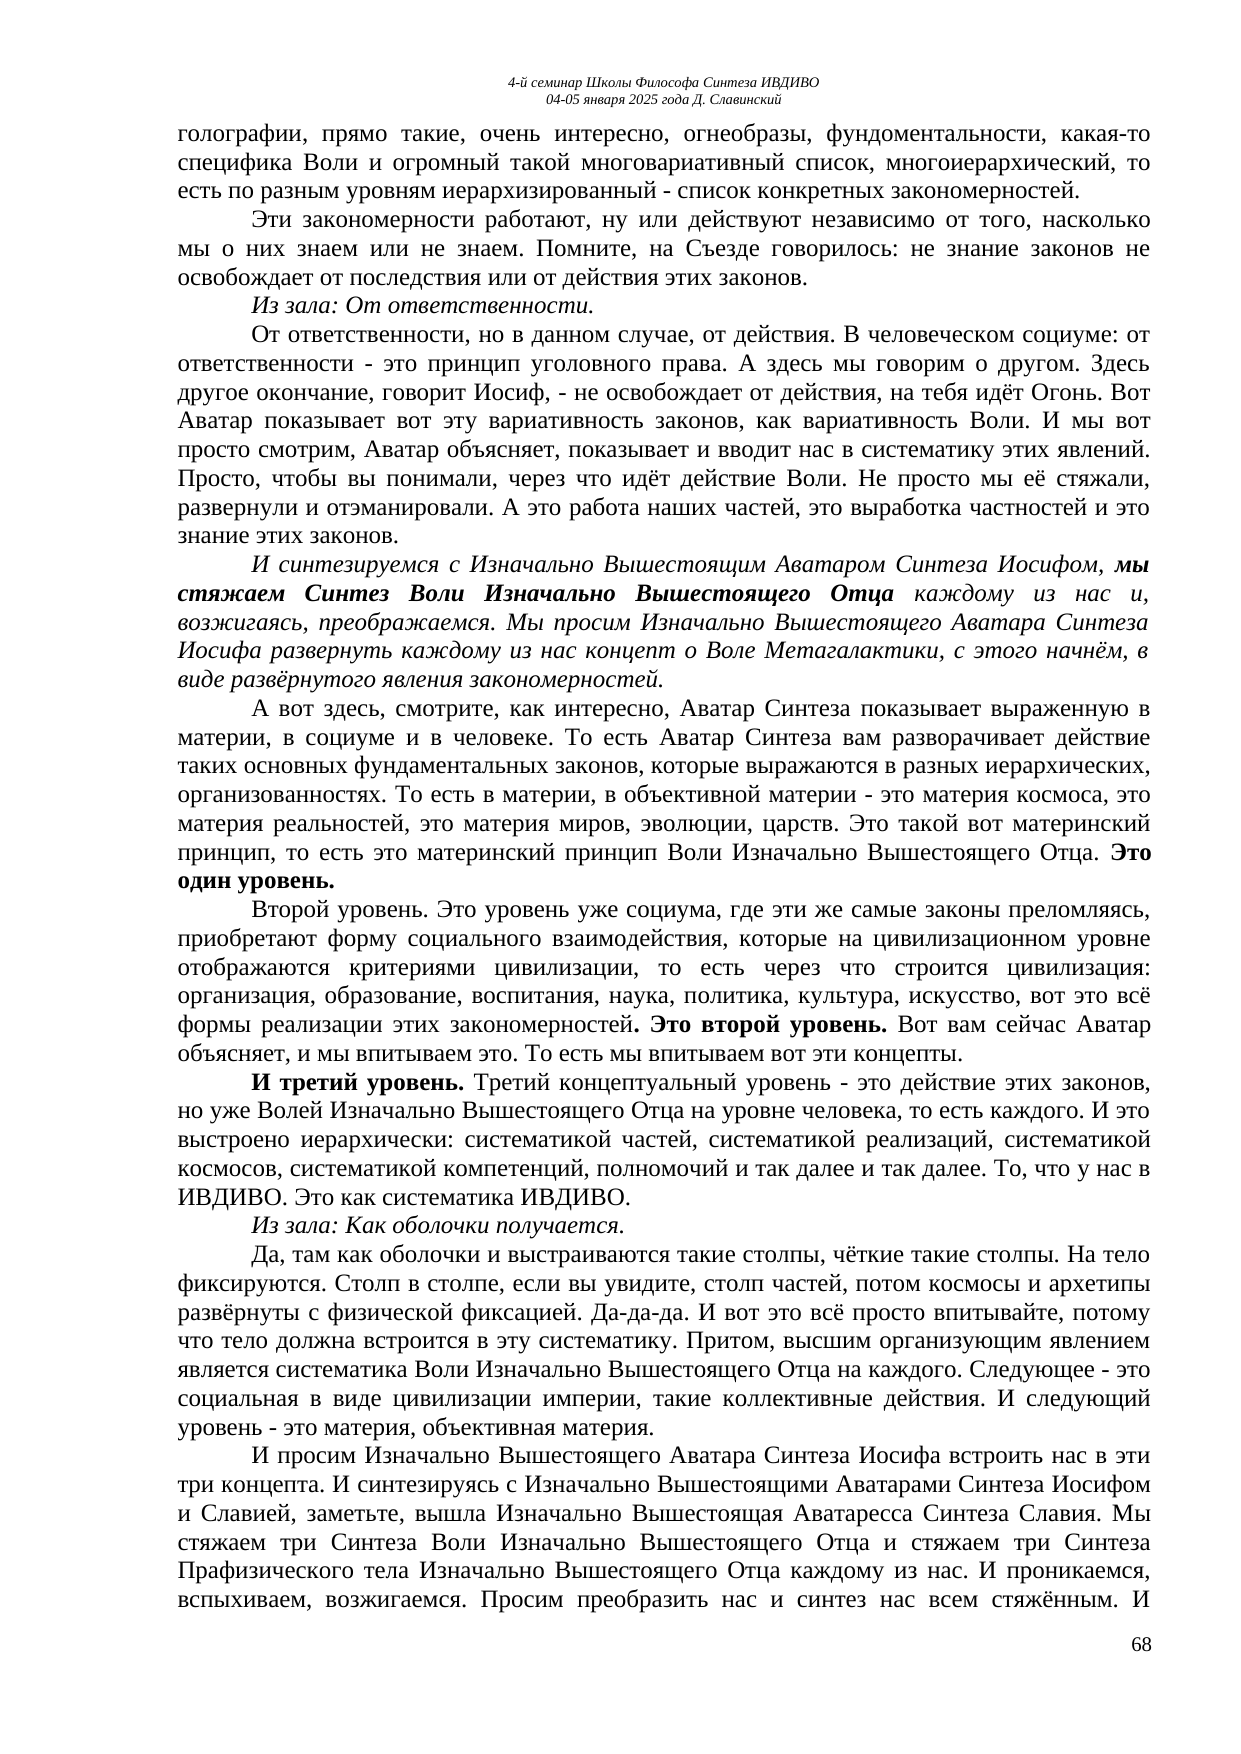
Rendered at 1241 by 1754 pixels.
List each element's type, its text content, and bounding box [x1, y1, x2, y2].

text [177, 118, 1152, 204]
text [177, 1441, 1152, 1613]
text Второй уровень. Это уровень уже социума, где эти же самые законы преломляясь, приобретают форму социального взаимодействия, которые на цивилизационном уровне отображаются критериями цивилизации, то есть через что строится цивилизация: организация, образование, воспитания, наука, политика, культура, искусство, вот это всё формы реализации этих закономерностей. Это второй уровень. Вот вам сейчас Аватар объясняет, и мы впитываем это. То есть мы впитываем вот эти концепты. [177, 894, 1152, 1067]
text От ответственности, но в данном случае, от действия. В человеческом социуме: от ответственности - это принцип уголовного права. А здесь мы говорим о другом. Здесь другое окончание, говорит Иосиф, - не освобождает от действия, на тебя идёт Огонь. Вот Аватар показывает вот эту вариативность законов, как вариативность Воли. И мы вот просто смотрим, Аватар объясняет, показывает и вводит нас в систематику этих явлений. Просто, чтобы вы понимали, через что идёт действие Воли. Не просто мы её стяжали, развернули и отэманировали. А это работа наших частей, это выработка частностей и это знание этих законов. [177, 319, 1152, 549]
text Да, там как оболочки и выстраиваются такие столпы, чёткие такие столпы. На тело фиксируются. Столп в столпе, если вы увидите, столп частей, потом космосы и архетипы развёрнуты с физической фиксацией. Да-да-да. И вот это всё просто впитывайте, потому что тело должна встроится в эту систематику. Притом, высшим организующим явлением является систематика Воли Изначально Вышестоящего Отца на каждого. Следующее - это социальная в виде цивилизации империи, такие коллективные действия. И следующий уровень - это материя, объективная материя. [177, 1239, 1152, 1441]
text И синтезируемся с Изначально Вышестоящим Аватаром Синтеза Иосифом, мы стяжаем Синтез Воли Изначально Вышестоящего Отца каждому из нас и, возжигаясь, преображаемся. Мы просим Изначально Вышестоящего Аватара Синтеза Иосифа развернуть каждому из нас концепт о Воле Метагалактики, с этого начнём, в виде развёрнутого явления закономерностей. [177, 549, 1152, 693]
text А вот здесь, смотрите, как интересно, Аватар Синтеза показывает выраженную в материи, в социуме и в человеке. То есть Аватар Синтеза вам разворачивает действие таких основных фундаментальных законов, которые выражаются в разных иерархических, организованностях. То есть в материи, в объективной материи - это материя космоса, это материя реальностей, это материя миров, эволюции, царств. Это такой вот материнский принцип, то есть это материнский принцип Воли Изначально Вышестоящего Отца. Это один уровень. [177, 693, 1152, 894]
text Из зала: Как оболочки получается. [177, 1211, 1152, 1239]
text Из зала: От ответственности. [177, 291, 1152, 319]
text Эти закономерности работают, ну или действуют независимо от того, насколько мы о них знаем или не знаем. Помните, на Съезде говорилось: не знание законов не освобождает от последствия или от действия этих законов. [177, 204, 1152, 291]
text И третий уровень. Третий концептуальный уровень - это действие этих законов, но уже Волей Изначально Вышестоящего Отца на уровне человека, то есть каждого. И это выстроено иерархически: систематикой частей, систематикой реализаций, систематикой космосов, систематикой компетенций, полномочий и так далее и так далее. То, что у нас в ИВДИВО. Это как систематика ИВДИВО. [177, 1067, 1152, 1211]
